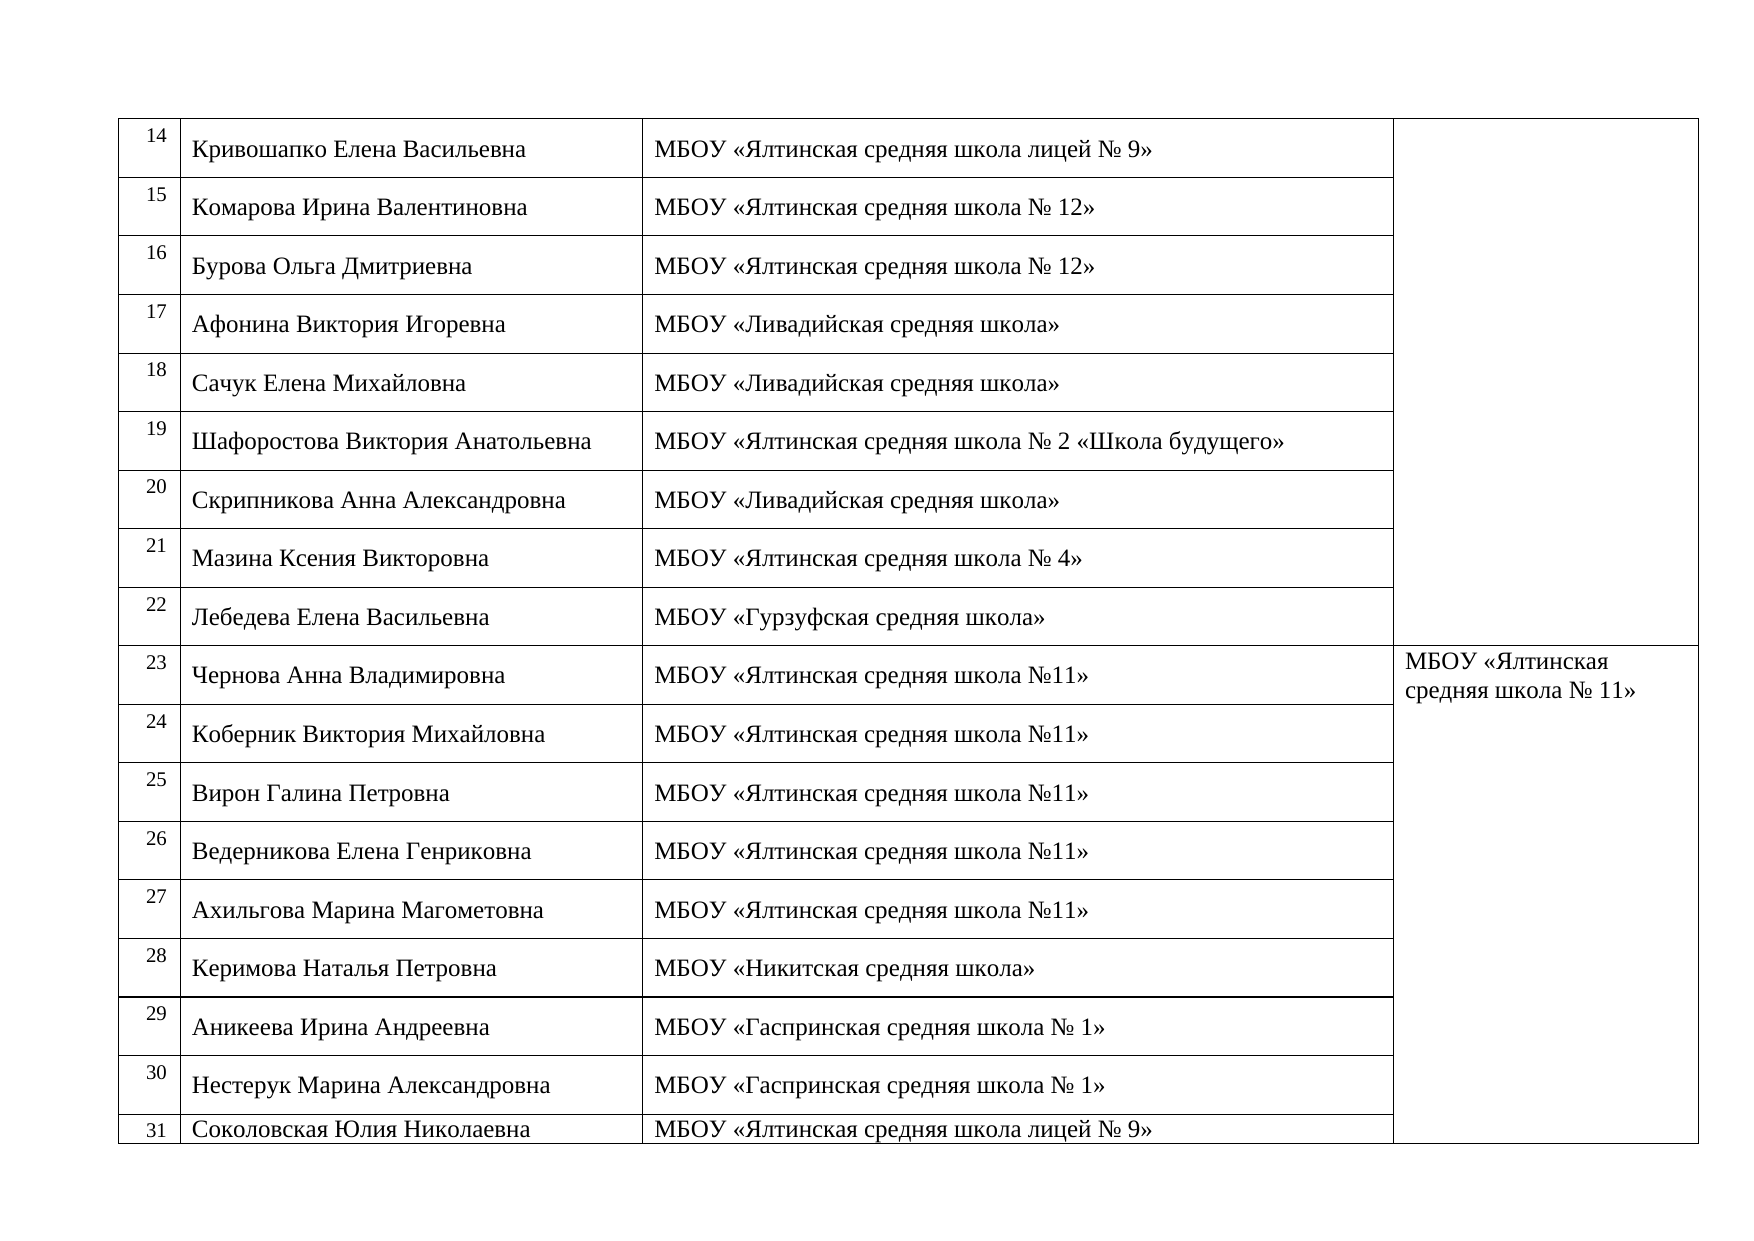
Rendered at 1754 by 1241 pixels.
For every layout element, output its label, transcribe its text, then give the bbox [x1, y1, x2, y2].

table_cell Вирон Галина Петровна [181, 763, 642, 821]
table_cell [119, 1115, 180, 1143]
table_cell МБОУ «Гаспринская средняя школа № 1» [643, 1056, 1393, 1113]
table_cell Керимова Наталья Петровна [181, 939, 642, 996]
table_cell [119, 588, 180, 645]
table_cell Кривошапко Елена Васильевна [181, 119, 642, 177]
table_cell [119, 705, 180, 762]
table_cell [119, 178, 180, 235]
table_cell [181, 1115, 642, 1143]
table_cell [119, 998, 180, 1055]
table_cell МБОУ «Ялтинская средняя школа № 12» [643, 236, 1393, 294]
table_cell Комарова Ирина Валентиновна [181, 178, 642, 235]
table_cell МБОУ «Ливадийская средняя школа» [643, 471, 1393, 528]
table_cell МБОУ «Ялтинская средняя школа №11» [643, 646, 1393, 704]
table_cell Ахильгова Марина Магометовна [181, 880, 642, 938]
table_cell Сачук Елена Михайловна [181, 354, 642, 411]
table_cell Мазина Ксения Викторовна [181, 529, 642, 587]
table_cell [119, 763, 180, 821]
table_cell МБОУ «Ялтинская средняя школа № 11» [1394, 646, 1698, 1143]
table_cell МБОУ «Никитская средняя школа» [643, 939, 1393, 996]
table_cell Афонина Виктория Игоревна [181, 295, 642, 352]
table_cell МБОУ «Ялтинская средняя школа № 4» [643, 529, 1393, 587]
table_cell Скрипникова Анна Александровна [181, 471, 642, 528]
table_cell Коберник Виктория Михайловна [181, 705, 642, 762]
table_cell [119, 412, 180, 469]
table_cell [119, 119, 180, 177]
table_cell МБОУ «Гаспринская средняя школа № 1» [643, 998, 1393, 1055]
table_cell МБОУ «Ялтинская средняя школа №11» [643, 822, 1393, 879]
table_cell МБОУ «Гурзуфская средняя школа» [643, 588, 1393, 645]
table_cell МБОУ «Ялтинская средняя школа №11» [643, 763, 1393, 821]
table_cell Ведерникова Елена Генриковна [181, 822, 642, 879]
table_cell Шафоростова Виктория Анатольевна [181, 412, 642, 469]
table_cell [119, 880, 180, 938]
table_cell [119, 295, 180, 352]
table_cell [119, 236, 180, 294]
table_cell МБОУ «Ливадийская средняя школа» [643, 354, 1393, 411]
table_cell [119, 471, 180, 528]
table_cell [119, 529, 180, 587]
table_cell [119, 646, 180, 704]
table_cell Лебедева Елена Васильевна [181, 588, 642, 645]
table_cell Аникеева Ирина Андреевна [181, 998, 642, 1055]
table_cell Чернова Анна Владимировна [181, 646, 642, 704]
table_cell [643, 119, 1393, 177]
table_cell МБОУ «Ливадийская средняя школа» [643, 295, 1393, 352]
table_cell [119, 939, 180, 996]
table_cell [643, 1115, 1393, 1143]
table_cell Нестерук Марина Александровна [181, 1056, 642, 1113]
table_cell [119, 1056, 180, 1113]
table_cell Бурова Ольга Дмитриевна [181, 236, 642, 294]
table_cell МБОУ «Ялтинская средняя школа №11» [643, 705, 1393, 762]
table_cell МБОУ «Ялтинская средняя школа № 12» [643, 178, 1393, 235]
table_cell [119, 354, 180, 411]
table_cell МБОУ «Ялтинская средняя школа № 2 «Школа будущего» [643, 412, 1393, 469]
table_cell [119, 822, 180, 879]
table_cell МБОУ «Ялтинская средняя школа №11» [643, 880, 1393, 938]
